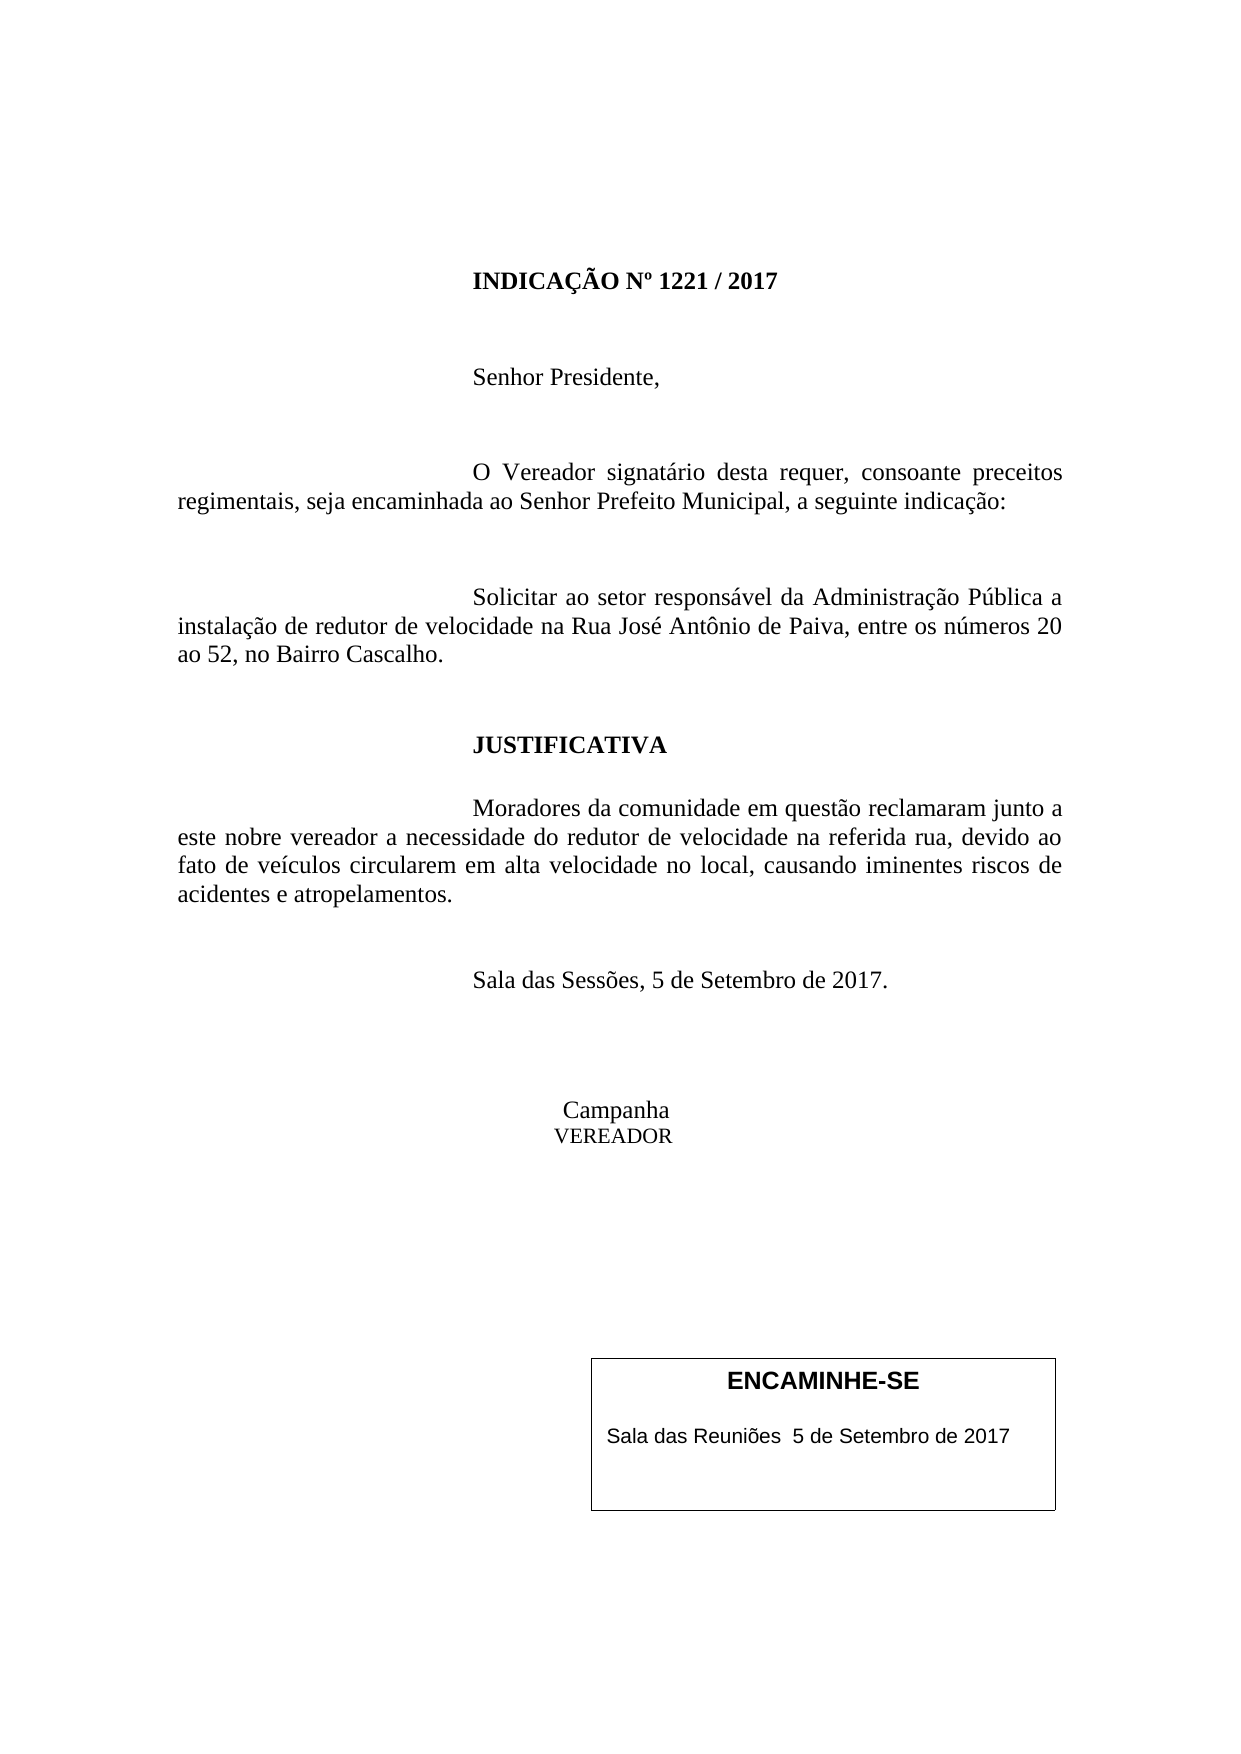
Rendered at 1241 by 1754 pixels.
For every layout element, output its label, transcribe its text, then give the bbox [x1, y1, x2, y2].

text Moradores da comunidade em questão reclamaram junto a este nobre vereador a necessidade do redutor de velocidade na referida rua, devido ao fato de veículos circularem em alta velocidade no local, causando iminentes riscos de acidentes e atropelamentos. [177, 793, 1063, 908]
text Solicitar ao setor responsável da Administração Pública a instalação de redutor de velocidade na Rua José Antônio de Paiva, entre os números 20 ao 52, no Bairro Cascalho. [177, 582, 1063, 668]
text Senhor Presidente, [472, 362, 1063, 390]
text INDICAÇÃO Nº 1221 / 2017 [472, 266, 1063, 294]
table_header Campanha [170, 1095, 1056, 1123]
text Sala das Sessões, 5 de Setembro de 2017. [472, 965, 1063, 994]
text JUSTIFICATIVA [177, 731, 1004, 759]
text O Vereador signatário desta requer, consoante preceitos regimentais, seja encaminhada ao Senhor Prefeito Municipal, a seguinte indicação: [177, 457, 1063, 515]
table_cell VEREADOR [170, 1124, 1056, 1153]
